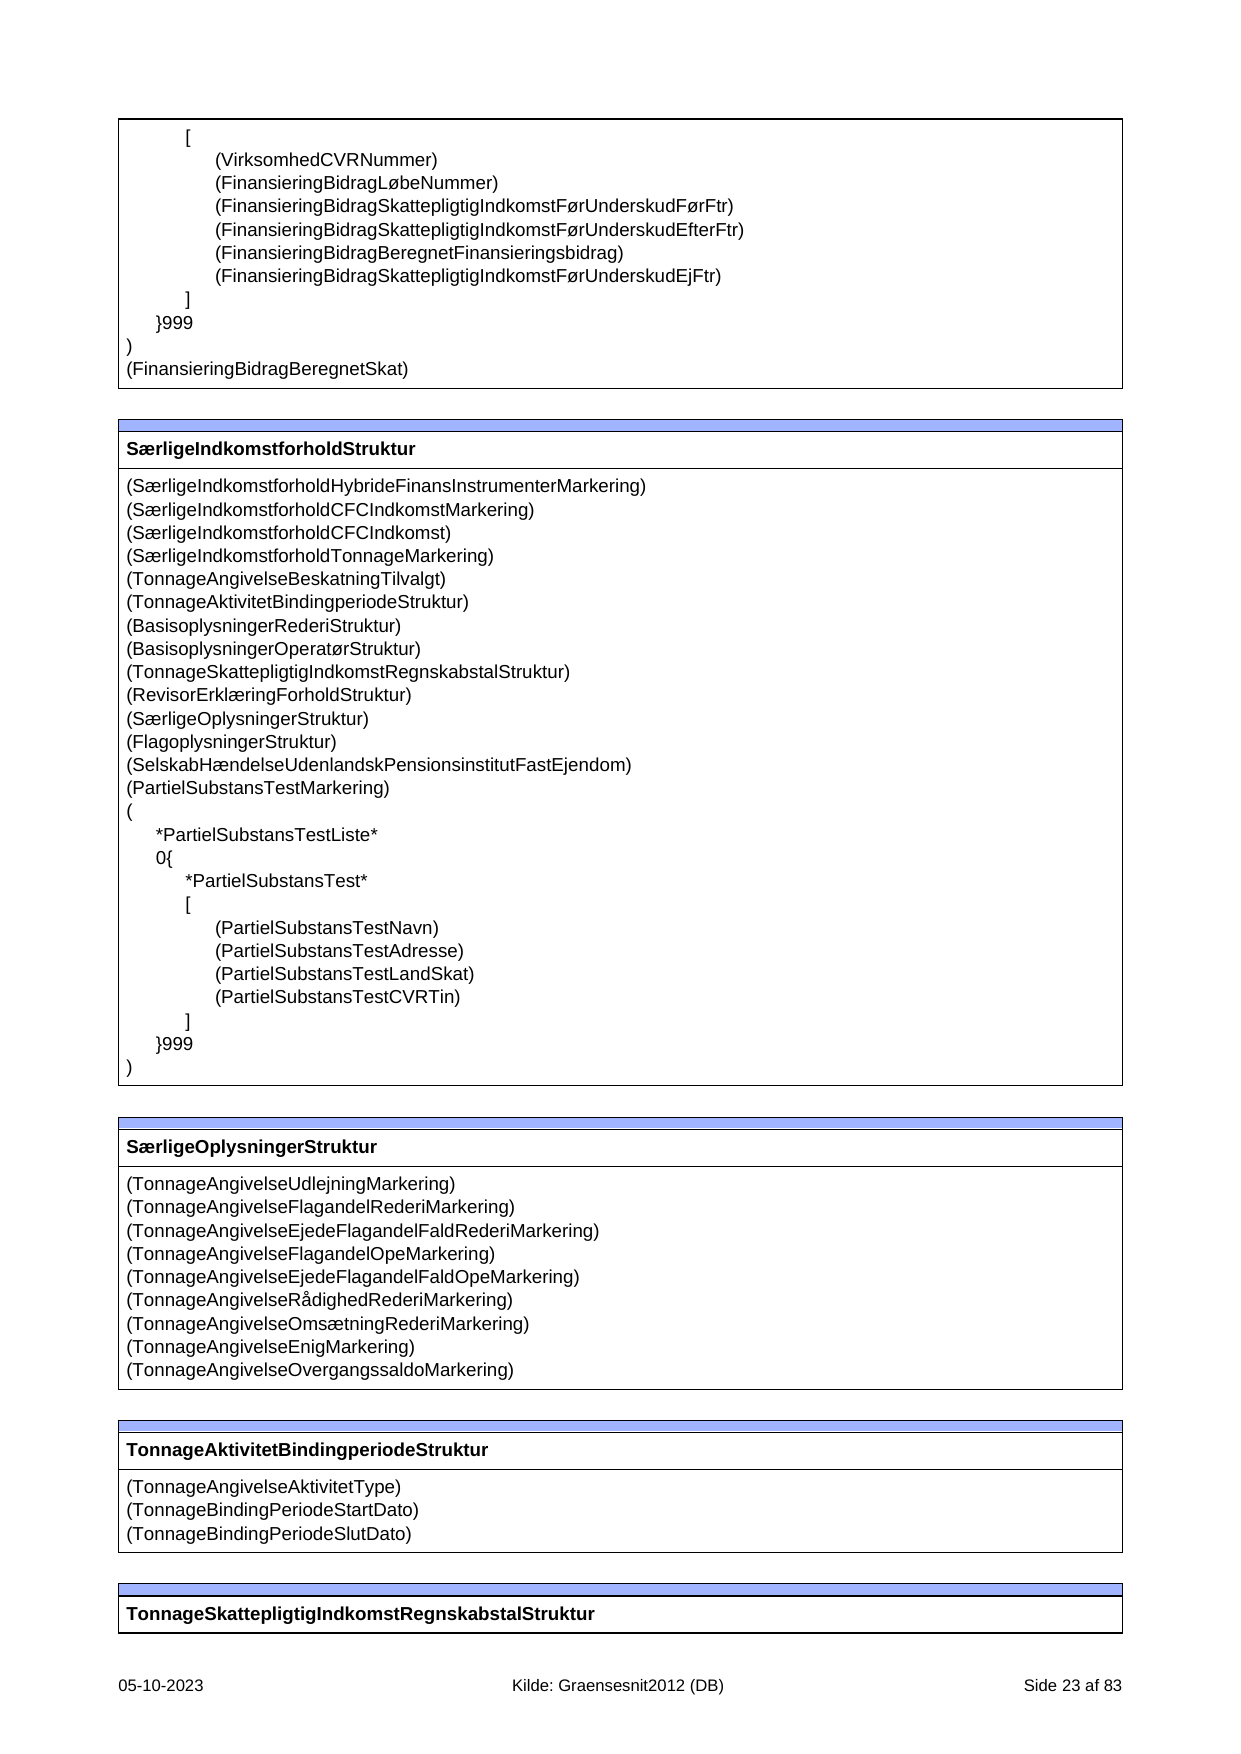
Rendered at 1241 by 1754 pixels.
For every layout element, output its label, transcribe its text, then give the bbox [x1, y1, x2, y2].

table_cell SærligeIndkomstforholdStruktur [119, 432, 1122, 468]
table_cell TonnageAktivitetBindingperiodeStruktur [119, 1433, 1122, 1468]
table_cell SærligeOplysningerStruktur [119, 1130, 1122, 1166]
table_header [119, 420, 1122, 431]
table_header [119, 1118, 1122, 1128]
table_header [119, 1584, 1122, 1595]
table_cell (TonnageAngivelseUdlejningMarkering) (TonnageAngivelseFlagandelRederiMarkering) (TonnageAngivelseEjedeFlagandelFaldRederiMarkering) (TonnageAngivelseFlagandelOpeMarkering) (TonnageAngivelseEjedeFlagandelFaldOpeMarkering) (TonnageAngivelseRådighedRederiMarkering) (TonnageAngivelseOmsætningRederiMarkering) (TonnageAngivelseEnigMarkering) (TonnageAngivelseOvergangssaldoMarkering) [119, 1167, 1122, 1388]
table_cell TonnageSkattepligtigIndkomstRegnskabstalStruktur [119, 1597, 1122, 1632]
table_cell (SærligeIndkomstforholdHybrideFinansInstrumenterMarkering) (SærligeIndkomstforholdCFCIndkomstMarkering) (SærligeIndkomstforholdCFCIndkomst) (SærligeIndkomstforholdTonnageMarkering) (TonnageAngivelseBeskatningTilvalgt) (TonnageAktivitetBindingperiodeStruktur) (BasisoplysningerRederiStruktur) (BasisoplysningerOperatørStruktur) (TonnageSkattepligtigIndkomstRegnskabstalStruktur) (RevisorErklæringForholdStruktur) (SærligeOplysningerStruktur) (FlagoplysningerStruktur) (SelskabHændelseUdenlandskPensionsinstitutFastEjendom) (PartielSubstansTestMarkering) ( *PartielSubstansTestListe* 0{ *PartielSubstansTest* [ (PartielSubstansTestNavn) (PartielSubstansTestAdresse) (PartielSubstansTestLandSkat) (PartielSubstansTestCVRTin) ] }999 ) [119, 469, 1122, 1085]
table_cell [119, 120, 1122, 387]
table_cell (TonnageAngivelseAktivitetType) (TonnageBindingPeriodeStartDato) (TonnageBindingPeriodeSlutDato) [119, 1470, 1122, 1552]
table_header [119, 1421, 1122, 1431]
